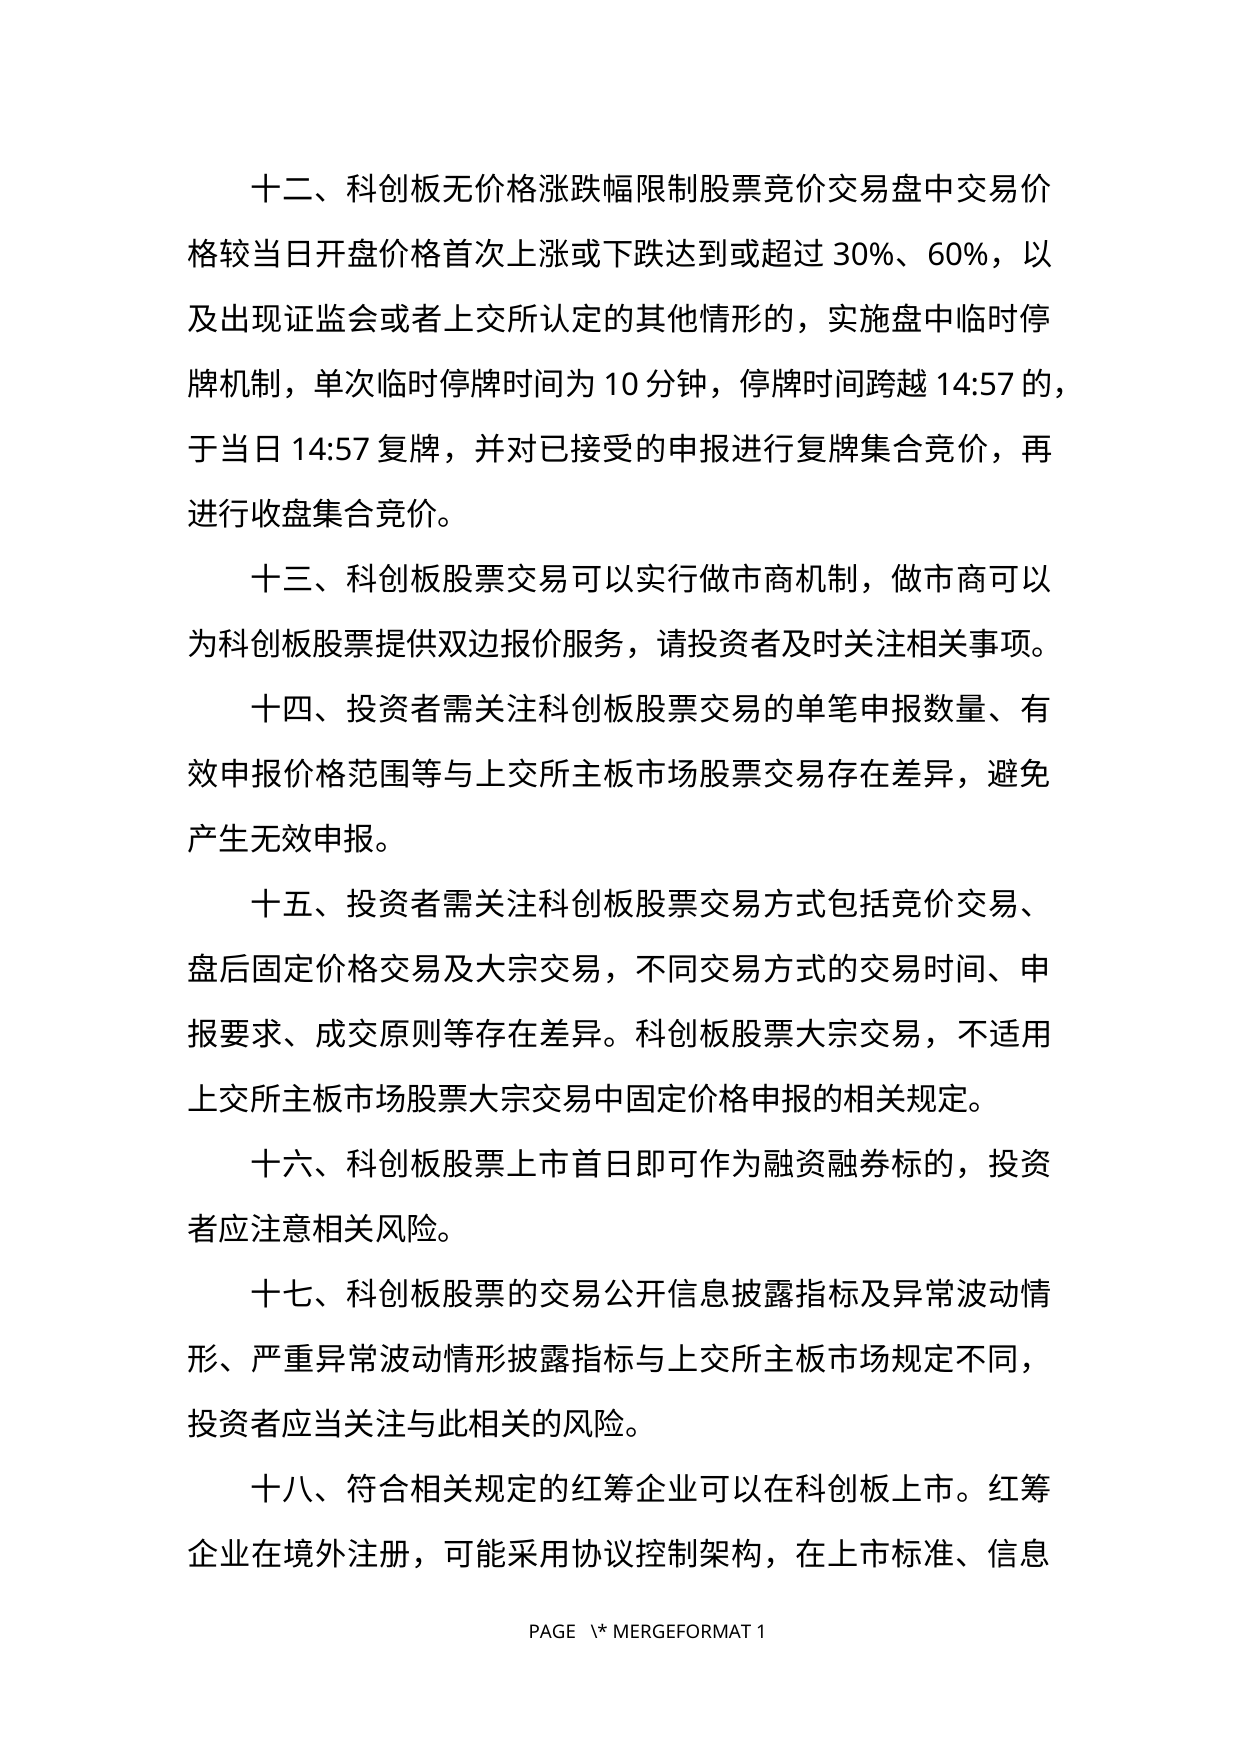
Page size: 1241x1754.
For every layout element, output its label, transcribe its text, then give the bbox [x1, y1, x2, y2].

text 十六、科创板股票上市首日即可作为融资融券标的，投资者应注意相关风险。 [187, 1129, 1053, 1259]
list 十七、科创板股票的交易公开信息披露指标及异常波动情形、严重异常波动情形披露指标与上交所主板市场规定不同，投资者应当关注与此相关的风险。 [187, 1259, 1053, 1454]
list 十四、投资者需关注科创板股票交易的单笔申报数量、有效申报价格范围等与上交所主板市场股票交易存在差异，避免产生无效申报。 [187, 674, 1053, 869]
list 十三、科创板股票交易可以实行做市商机制，做市商可以为科创板股票提供双边报价服务，请投资者及时关注相关事项。 [187, 544, 1053, 674]
text 十五、投资者需关注科创板股票交易方式包括竞价交易、盘后固定价格交易及大宗交易，不同交易方式的交易时间、申报要求、成交原则等存在差异。科创板股票大宗交易，不适用上交所主板市场股票大宗交易中固定价格申报的相关规定。 [187, 869, 1053, 1129]
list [187, 1454, 1053, 1584]
list 十二、科创板无价格涨跌幅限制股票竞价交易盘中交易价格较当日开盘价格首次上涨或下跌达到或超过30%、60%，以及出现证监会或者上交所认定的其他情形的，实施盘中临时停牌机制，单次临时停牌时间为10分钟，停牌时间跨越14:57的，于当日14:57复牌，并对已接受的申报进行复牌集合竞价，再进行收盘集合竞价。 [187, 154, 1053, 544]
